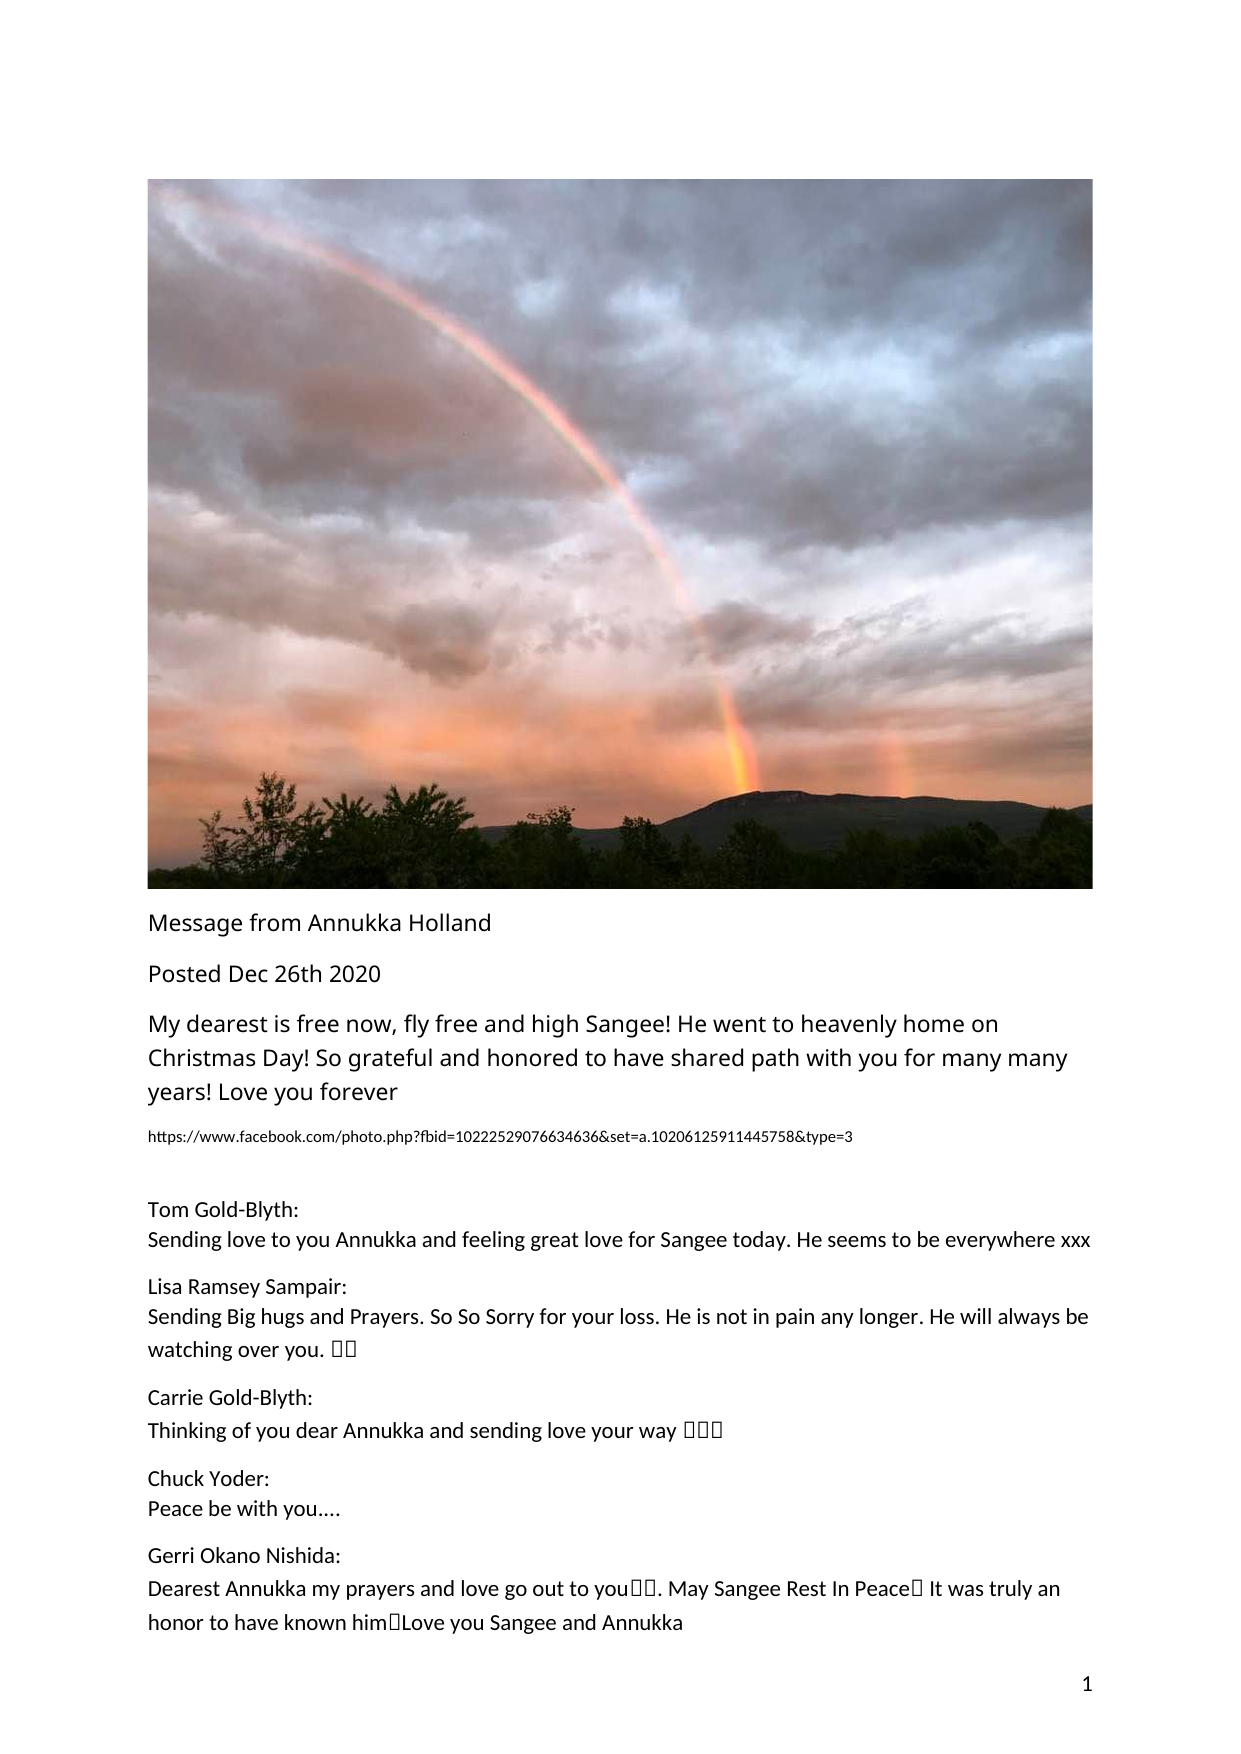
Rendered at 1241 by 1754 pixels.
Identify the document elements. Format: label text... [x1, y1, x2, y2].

text Posted Dec 26th 2020 [148, 958, 1093, 989]
text Gerri Okano Nishida: Dearest Annukka my prayers and love go out to you💕🙏. May Sangee Rest In Peace🙏 It was truly an honor to have known him💖Love you Sangee and Annukka [148, 1541, 1093, 1637]
text https://www.facebook.com/photo.php?fbid=10222529076634636&set=a.10206125911445758&type=3 [148, 1126, 1093, 1146]
text Chuck Yoder: Peace be with you.... [148, 1464, 1093, 1522]
text Carrie Gold-Blyth: Thinking of you dear Annukka and sending love your way 💕💫💜 [148, 1383, 1093, 1445]
text My dearest is free now, fly free and high Sangee! He went to heavenly home on Christmas Day! So grateful and honored to have shared path with you for many many years! Love you forever [148, 1008, 1093, 1107]
text Tom Gold-Blyth: Sending love to you Annukka and feeling great love for Sangee today. He seems to be everywhere xxx [148, 1165, 1093, 1253]
text Lisa Ramsey Sampair: Sending Big hugs and Prayers. So So Sorry for your loss. He is not in pain any longer. He will always be watching over you. 🙏💕 [148, 1272, 1093, 1364]
text Message from Annukka Holland [148, 907, 1093, 939]
picture [147, 179, 1093, 889]
